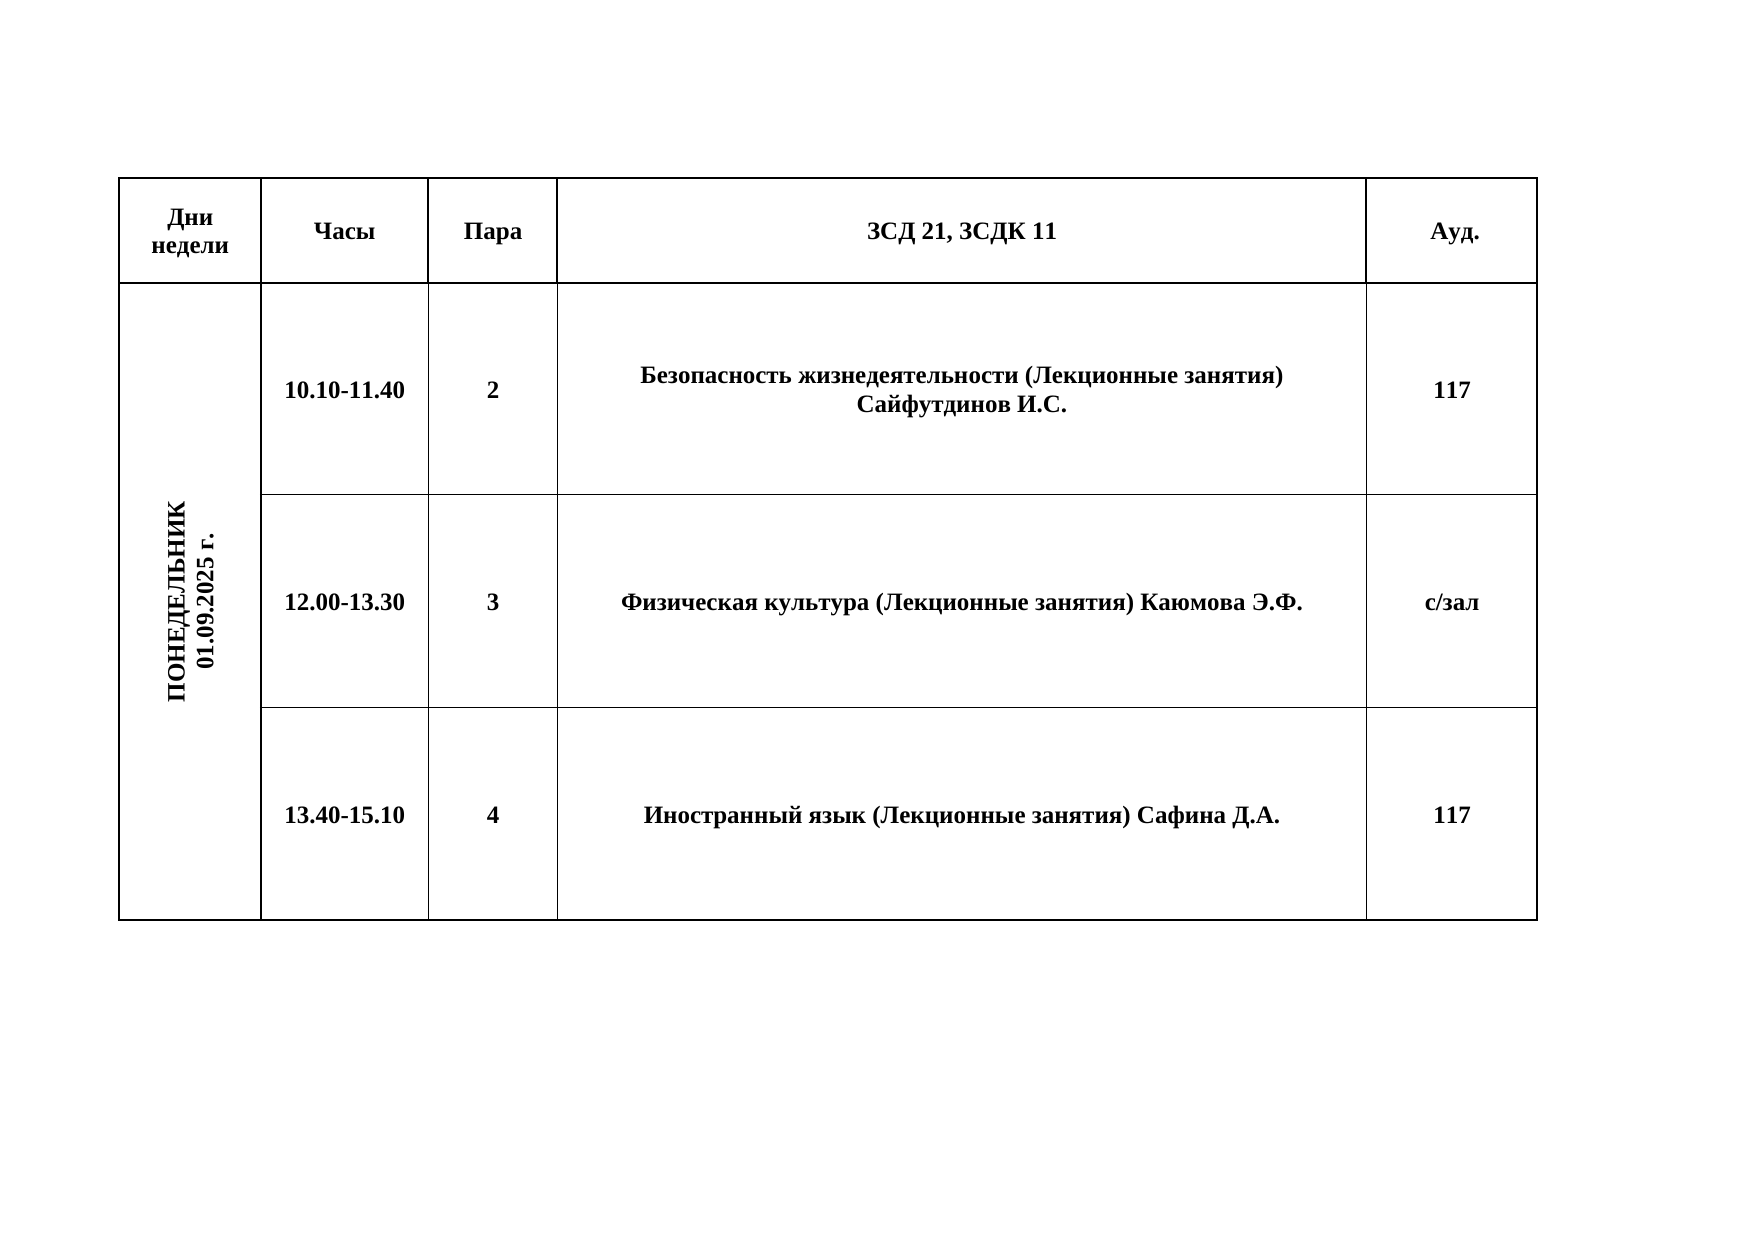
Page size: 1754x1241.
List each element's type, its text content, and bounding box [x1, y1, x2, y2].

table_header Дни недели [120, 179, 260, 282]
table_cell 12.00-13.30 [262, 495, 428, 707]
table_cell 117 [1367, 708, 1536, 919]
table_cell Безопасность жизнедеятельности (Лекционные занятия) Сайфутдинов И.С. [558, 284, 1366, 494]
table_header Пара [429, 179, 556, 282]
table_header Ауд. [1367, 179, 1536, 282]
table_cell Иностранный язык (Лекционные занятия) Сафина Д.А. [558, 708, 1366, 919]
table_cell 4 [429, 708, 557, 919]
table_cell ПОНЕДЕЛЬНИК 01.09.2025 г. [120, 284, 260, 919]
table_cell 10.10-11.40 [262, 284, 428, 494]
table_cell 3 [429, 495, 557, 707]
table_cell с/зал [1367, 495, 1536, 707]
table_cell 117 [1367, 284, 1536, 494]
table_cell Физическая культура (Лекционные занятия) Каюмова Э.Ф. [558, 495, 1366, 707]
table_cell 13.40-15.10 [262, 708, 428, 919]
table_header ЗСД 21, ЗСДК 11 [558, 179, 1365, 282]
table_cell 2 [429, 284, 557, 494]
table_header Часы [262, 179, 427, 282]
